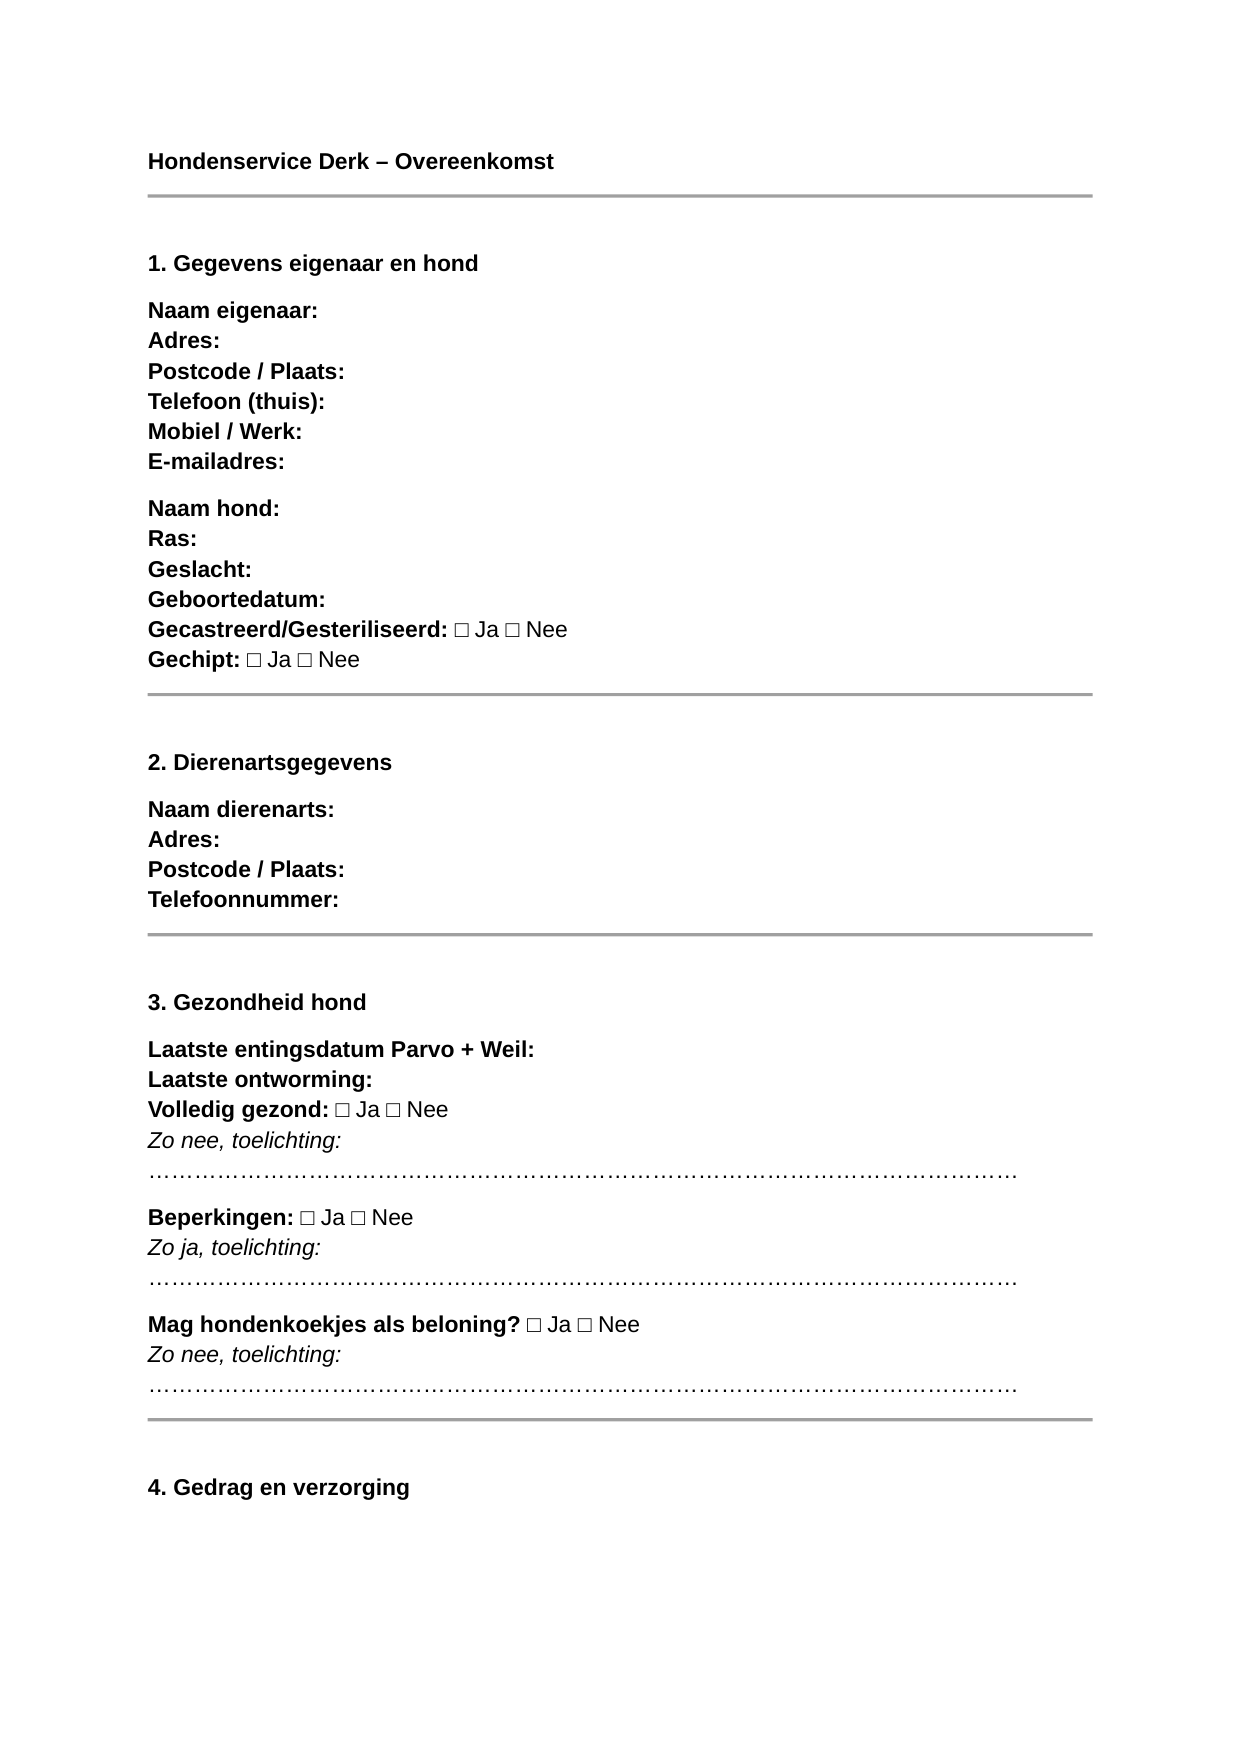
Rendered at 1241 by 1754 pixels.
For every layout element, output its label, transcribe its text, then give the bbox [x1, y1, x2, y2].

text Mag hondenkoekjes als beloning? □ Ja □ Nee Zo nee, toelichting: …………………………………………………………………………………………………… [148, 1311, 1093, 1398]
text Hondenservice Derk – Overeenkomst [148, 148, 1093, 174]
text Naam eigenaar: Adres: Postcode / Plaats: Telefoon (thuis): Mobiel / Werk: E-mailadres: [148, 297, 1093, 474]
text 1. Gegevens eigenaar en hond [148, 250, 1093, 277]
text Beperkingen: □ Ja □ Nee Zo ja, toelichting: …………………………………………………………………………………………………… [148, 1204, 1093, 1290]
text Naam dierenarts: Adres: Postcode / Plaats: Telefoonnummer: [148, 796, 1093, 913]
text 4. Gedrag en verzorging [148, 1474, 1093, 1500]
text 3. Gezondheid hond [148, 989, 1093, 1015]
text Laatste entingsdatum Parvo + Weil: Laatste ontworming: Volledig gezond: □ Ja □ Nee Zo nee, toelichting: …………………………………………………………………………………………………… [148, 1036, 1093, 1183]
text 2. Dierenartsgegevens [148, 749, 1093, 775]
text Naam hond: Ras: Geslacht: Geboortedatum: Gecastreerd/Gesteriliseerd: □ Ja □ Nee Gechipt: □ Ja □ Nee [148, 495, 1093, 672]
